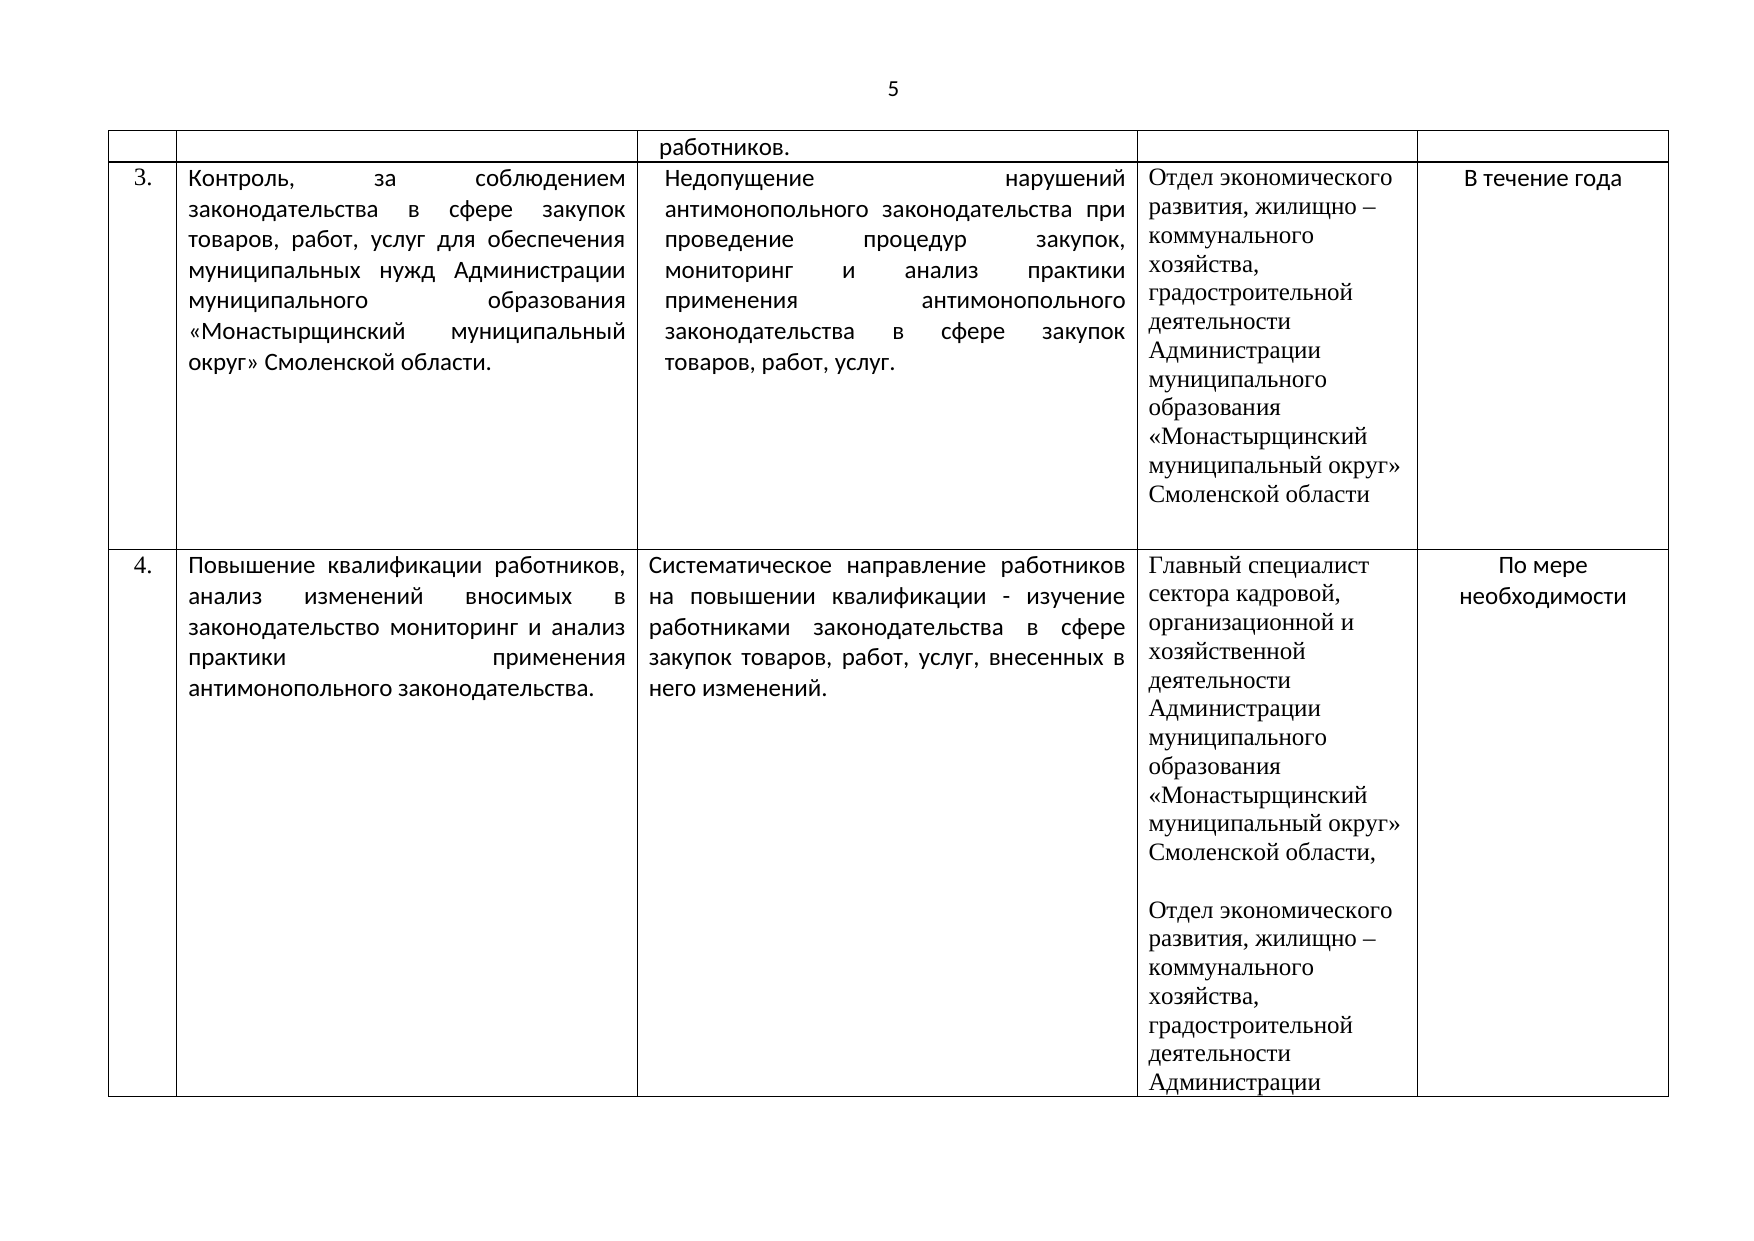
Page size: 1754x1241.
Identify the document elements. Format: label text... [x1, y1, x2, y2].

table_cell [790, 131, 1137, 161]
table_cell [1138, 550, 1417, 1096]
table_cell Недопущение нарушений антимонопольного законодательства при проведение процедур закупок, мониторинг и анализ практики применения антимонопольного законодательства в сфере закупок товаров, работ, услуг. [638, 163, 1137, 549]
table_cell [177, 550, 637, 1096]
table_cell Контроль, за соблюдением законодательства в сфере закупок товаров, работ, услуг для обеспечения муниципальных нужд Администрации муниципального образования «Монастырщинский муниципальный округ» Смоленской области. [177, 163, 637, 549]
table_cell В течение года [1418, 163, 1668, 549]
table_cell 3. [109, 163, 176, 549]
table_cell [1418, 131, 1668, 161]
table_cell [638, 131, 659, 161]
table_cell Отдел экономического развития, жилищно – коммунального хозяйства, градостроительной деятельности Администрации муниципального образования «Монастырщинский муниципальный округ» Смоленской области [1138, 163, 1417, 549]
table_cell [638, 550, 1137, 1096]
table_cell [177, 131, 637, 161]
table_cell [1418, 550, 1668, 1096]
table_cell 2. [109, 131, 176, 161]
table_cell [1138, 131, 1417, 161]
table_cell 4. [109, 550, 176, 1096]
